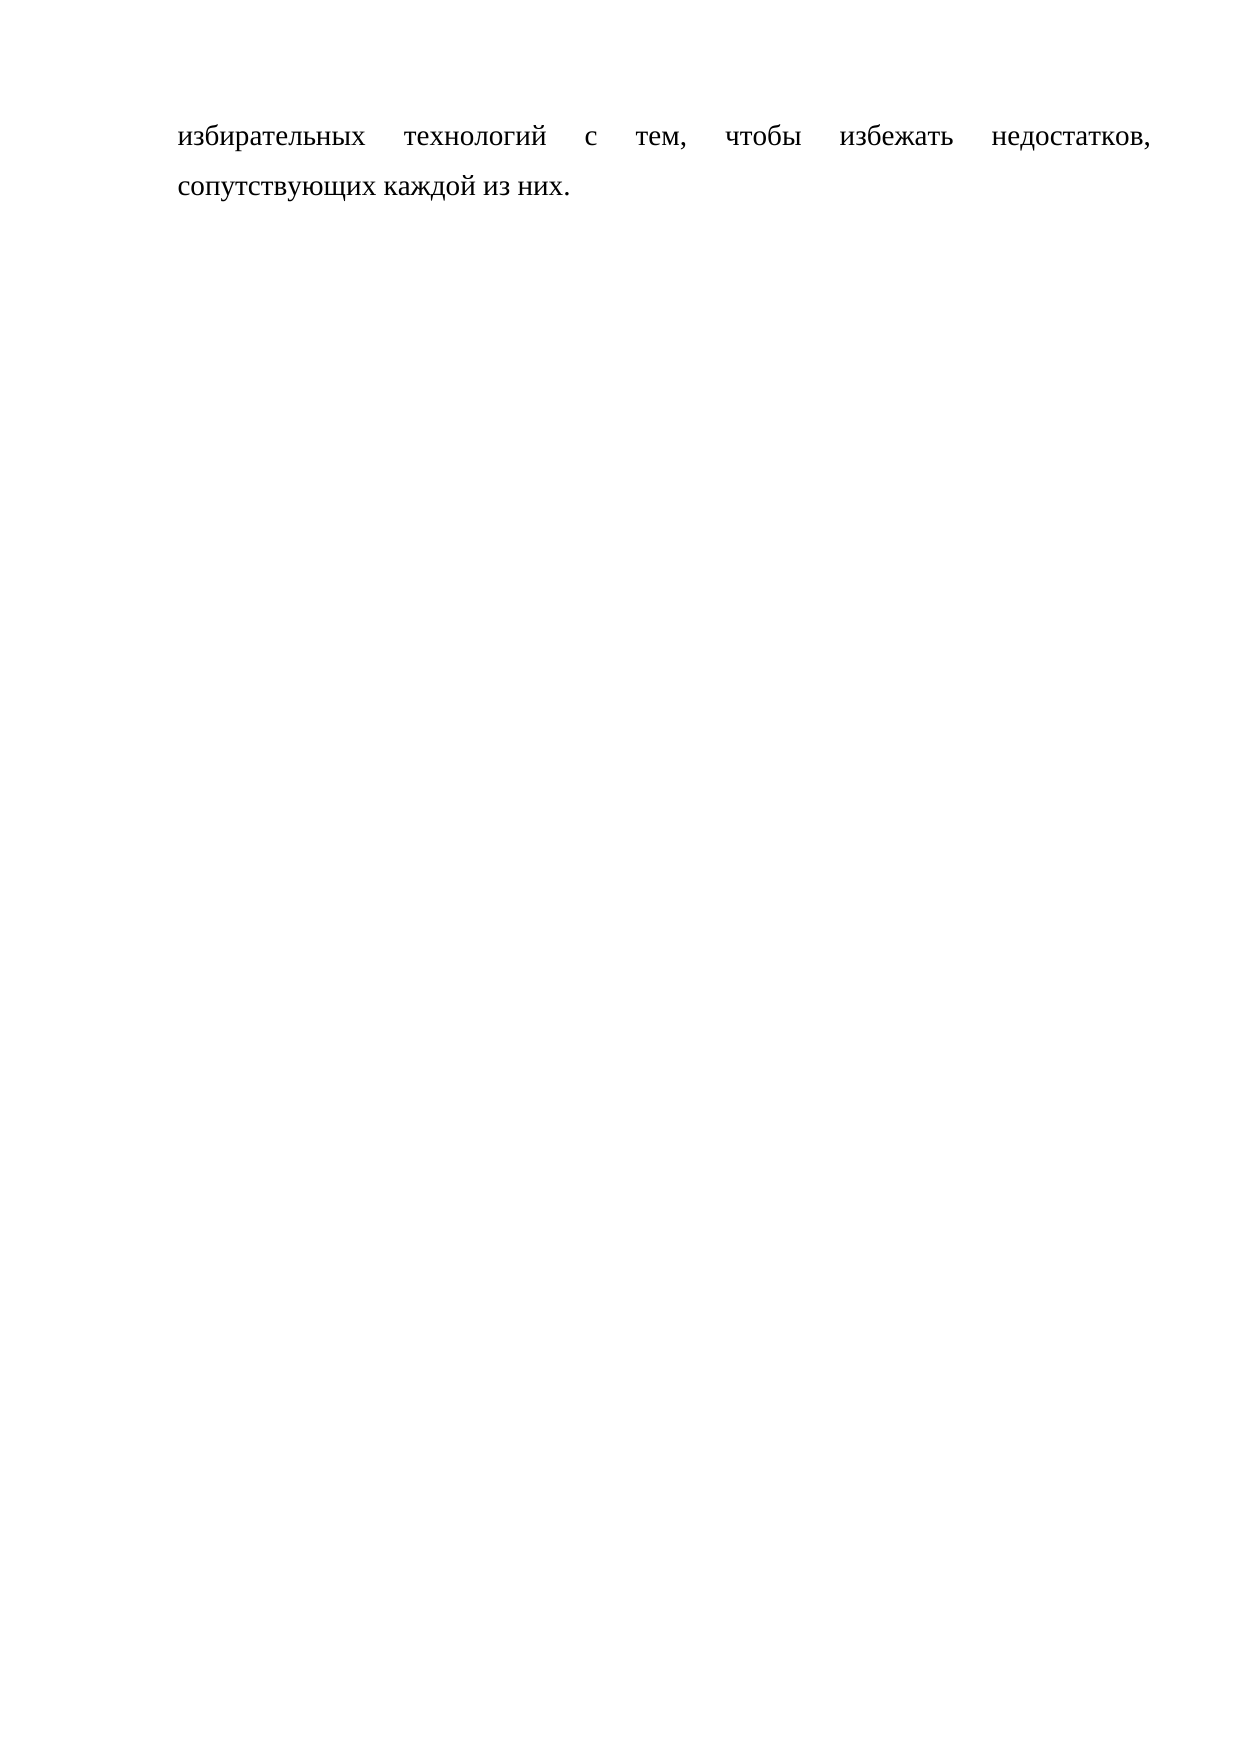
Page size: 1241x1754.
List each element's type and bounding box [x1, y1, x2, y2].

text [177, 118, 1152, 202]
